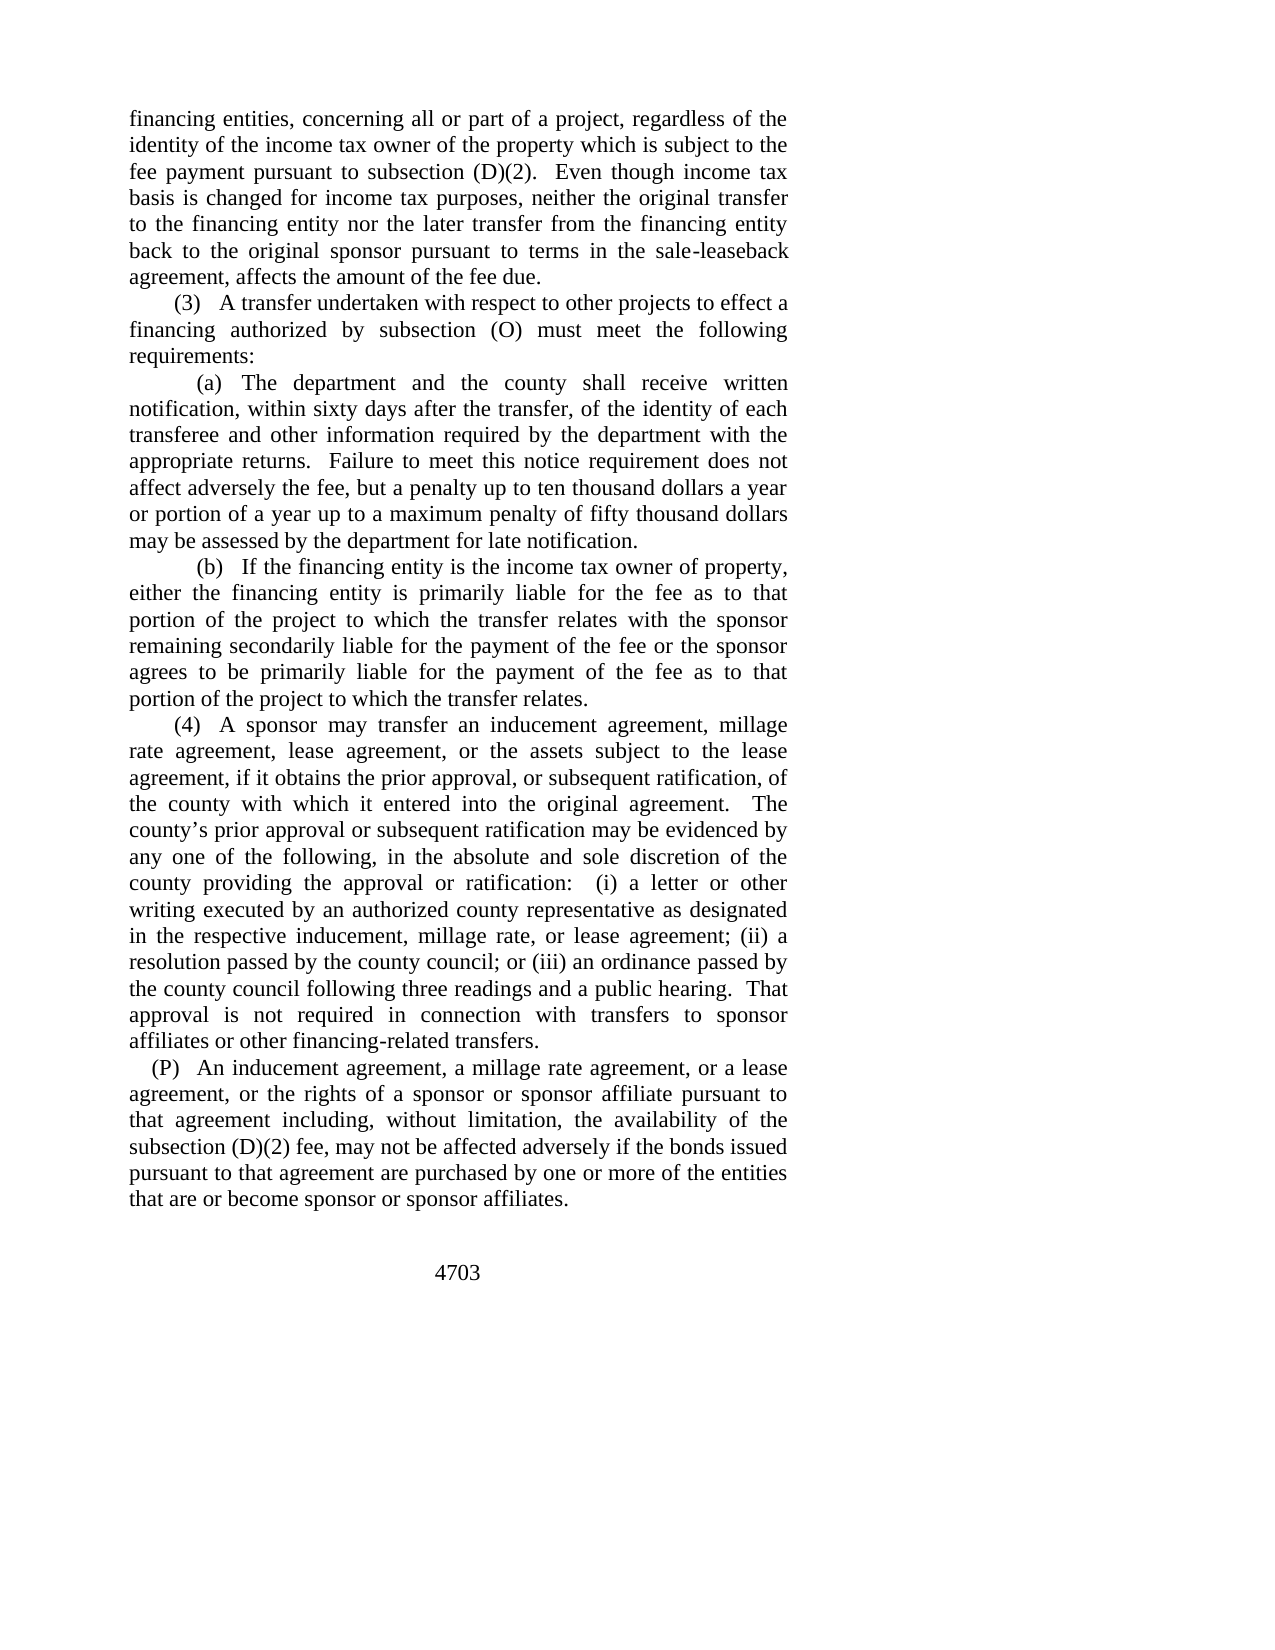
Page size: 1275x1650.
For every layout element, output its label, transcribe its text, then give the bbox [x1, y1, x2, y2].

text (3) A transfer undertaken with respect to other projects to effect a financing authorized by subsection (O) must meet the following requirements: [129, 289, 789, 368]
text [129, 105, 789, 289]
text (P) An inducement agreement, a millage rate agreement, or a lease agreement, or the rights of a sponsor or sponsor affiliate pursuant to that agreement including, without limitation, the availability of the subsection (D)(2) fee, may not be affected adversely if the bonds issued pursuant to that agreement are purchased by one or more of the entities that are or become sponsor or sponsor affiliates. [129, 1054, 789, 1212]
text (a) The department and the county shall receive written notification, within sixty days after the transfer, of the identity of each transferee and other information required by the department with the appropriate returns. Failure to meet this notice requirement does not affect adversely the fee, but a penalty up to ten thousand dollars a year or portion of a year up to a maximum penalty of fifty thousand dollars may be assessed by the department for late notification. [129, 368, 789, 553]
text (b) If the financing entity is the income tax owner of property, either the financing entity is primarily liable for the fee as to that portion of the project to which the transfer relates with the sponsor remaining secondarily liable for the payment of the fee or the sponsor agrees to be primarily liable for the payment of the fee as to that portion of the project to which the transfer relates. [129, 553, 789, 711]
text (4) A sponsor may transfer an inducement agreement, millage rate agreement, lease agreement, or the assets subject to the lease agreement, if it obtains the prior approval, or subsequent ratification, of the county with which it entered into the original agreement. The county’s prior approval or subsequent ratification may be evidenced by any one of the following, in the absolute and sole discretion of the county providing the approval or ratification: (i) a letter or other writing executed by an authorized county representative as designated in the respective inducement, millage rate, or lease agreement; (ii) a resolution passed by the county council; or (iii) an ordinance passed by the county council following three readings and a public hearing. That approval is not required in connection with transfers to sponsor affiliates or other financing-related transfers. [129, 711, 789, 1054]
